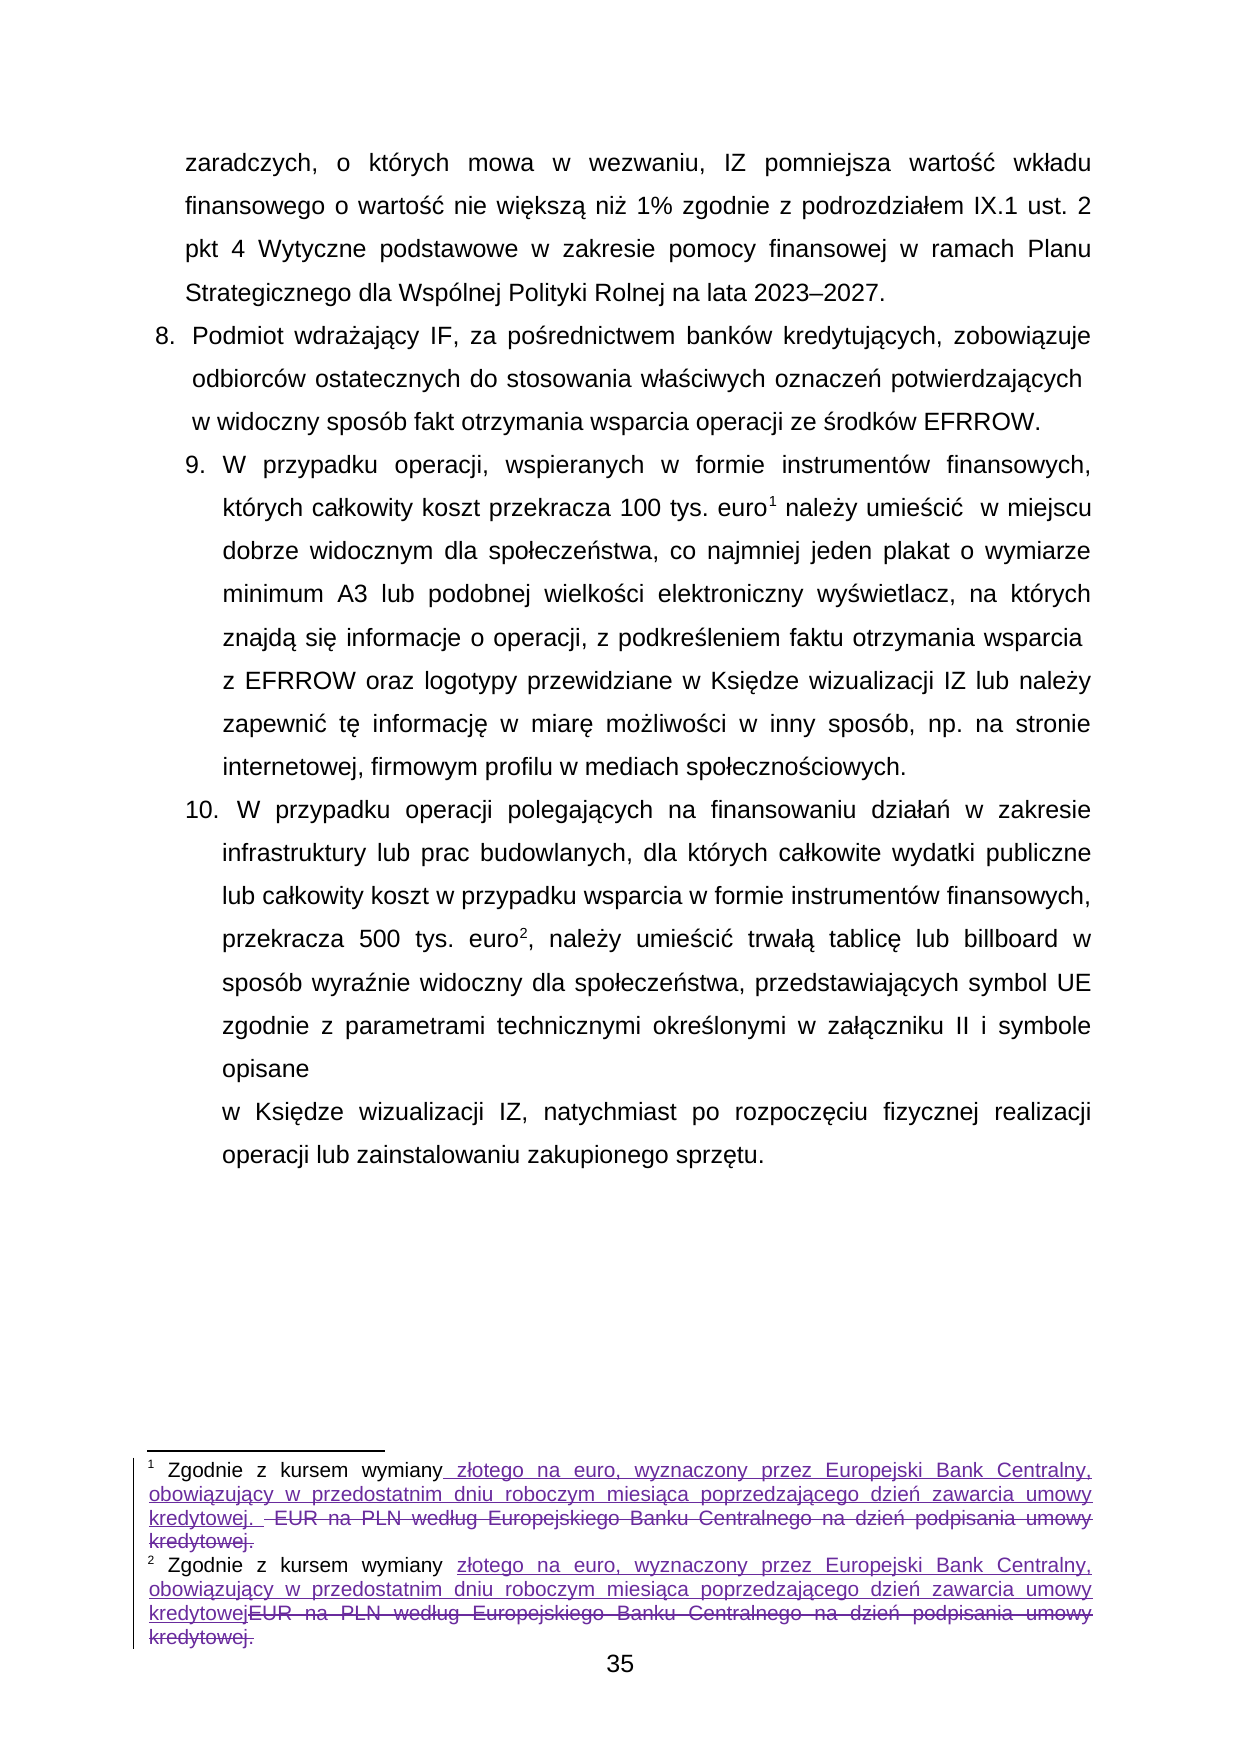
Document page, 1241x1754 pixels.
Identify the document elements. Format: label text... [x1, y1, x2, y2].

list W przypadku operacji, wspieranych w formie instrumentów finansowych, których całkowity koszt przekracza 100 tys. euro należy umieścić w miejscu dobrze widocznym dla społeczeństwa, co najmniej jeden plakat o wymiarze minimum A3 lub podobnej wielkości elektroniczny wyświetlacz, na których znajdą się informacje o operacji, z podkreśleniem faktu otrzymania wsparcia z EFRROW oraz logotypy przewidziane w Księdze wizualizacji IZ lub należy zapewnić tę informację w miarę możliwości w inny sposób, np. na stronie internetowej, firmowym profilu w mediach społecznościowych. [185, 450, 1093, 781]
list zaradczych, o których mowa w wezwaniu, IZ pomniejsza wartość wkładu finansowego o wartość nie większą niż 1% zgodnie z podrozdziałem IX.1 ust. 2 pkt 4 Wytyczne podstawowe w zakresie pomocy finansowej w ramach Planu Strategicznego dla Wspólnej Polityki Rolnej na lata 2023–2027. [185, 148, 1093, 306]
list W przypadku operacji polegających na finansowaniu działań w zakresie infrastruktury lub prac budowlanych, dla których całkowite wydatki publiczne lub całkowity koszt w przypadku wsparcia w formie instrumentów finansowych, przekracza 500 tys. euro, należy umieścić trwałą tablicę lub billboard w sposób wyraźnie widoczny dla społeczeństwa, przedstawiających symbol UE zgodnie z parametrami technicznymi określonymi w załączniku II i symbole opisane w Księdze wizualizacji IZ, natychmiast po rozpoczęciu fizycznej realizacji operacji lub zainstalowaniu zakupionego sprzętu. [185, 795, 1093, 1169]
list Podmiot wdrażający IF, za pośrednictwem banków kredytujących, zobowiązuje odbiorców ostatecznych do stosowania właściwych oznaczeń potwierdzających w widoczny sposób fakt otrzymania wsparcia operacji ze środków EFRROW. [155, 321, 1093, 436]
